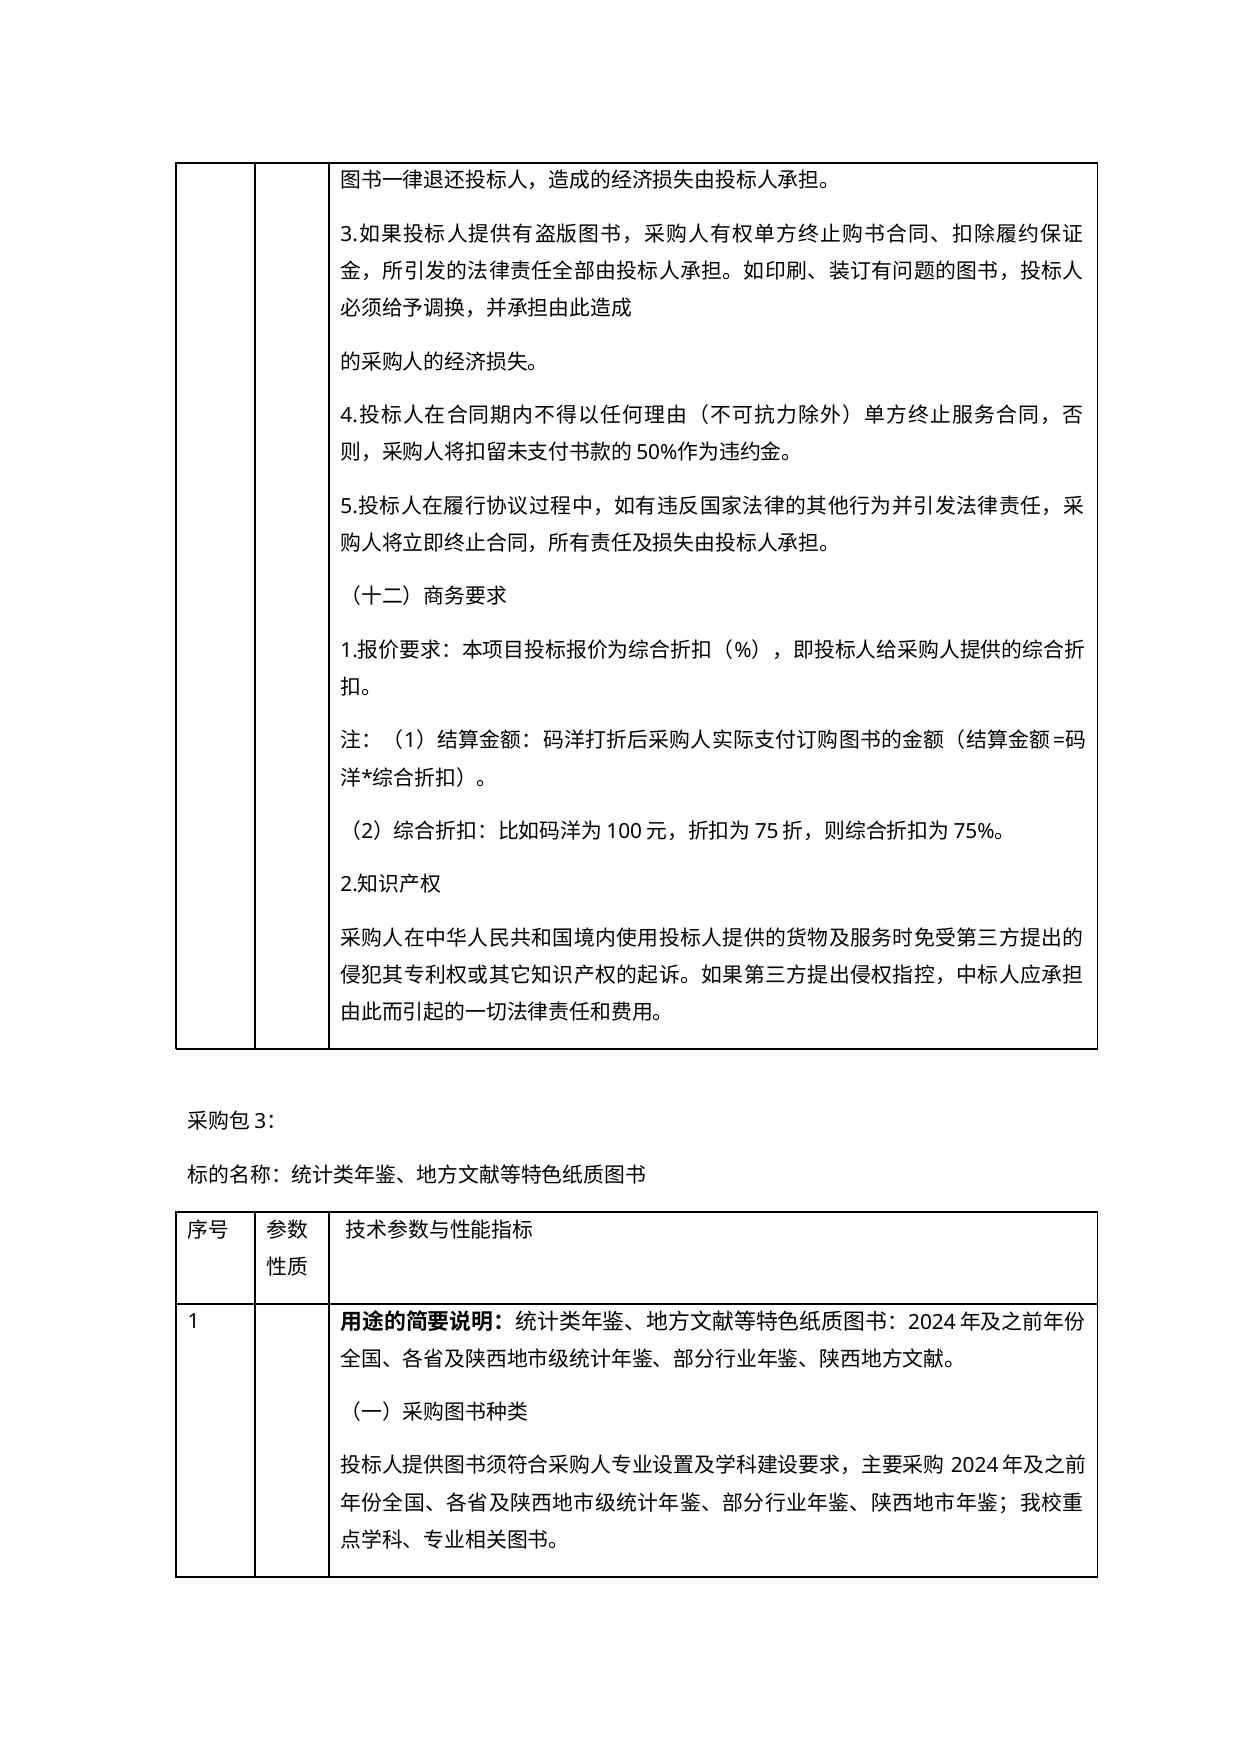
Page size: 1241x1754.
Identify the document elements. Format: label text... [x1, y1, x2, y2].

table_header 序号 [177, 1213, 254, 1303]
table_header 技术参数与性能指标 [330, 1213, 1097, 1303]
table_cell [330, 164, 1097, 1048]
table_cell 1 [177, 164, 254, 1048]
table_cell 1 [177, 1305, 254, 1576]
table_header 参数性质 [256, 1213, 328, 1303]
text 标的名称：统计类年鉴、地方文献等特色纸质图书 [187, 1158, 1053, 1190]
table_cell [256, 1305, 328, 1576]
text 采购包3： [187, 1104, 1053, 1137]
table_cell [330, 1305, 1097, 1576]
table_cell [256, 164, 328, 1048]
